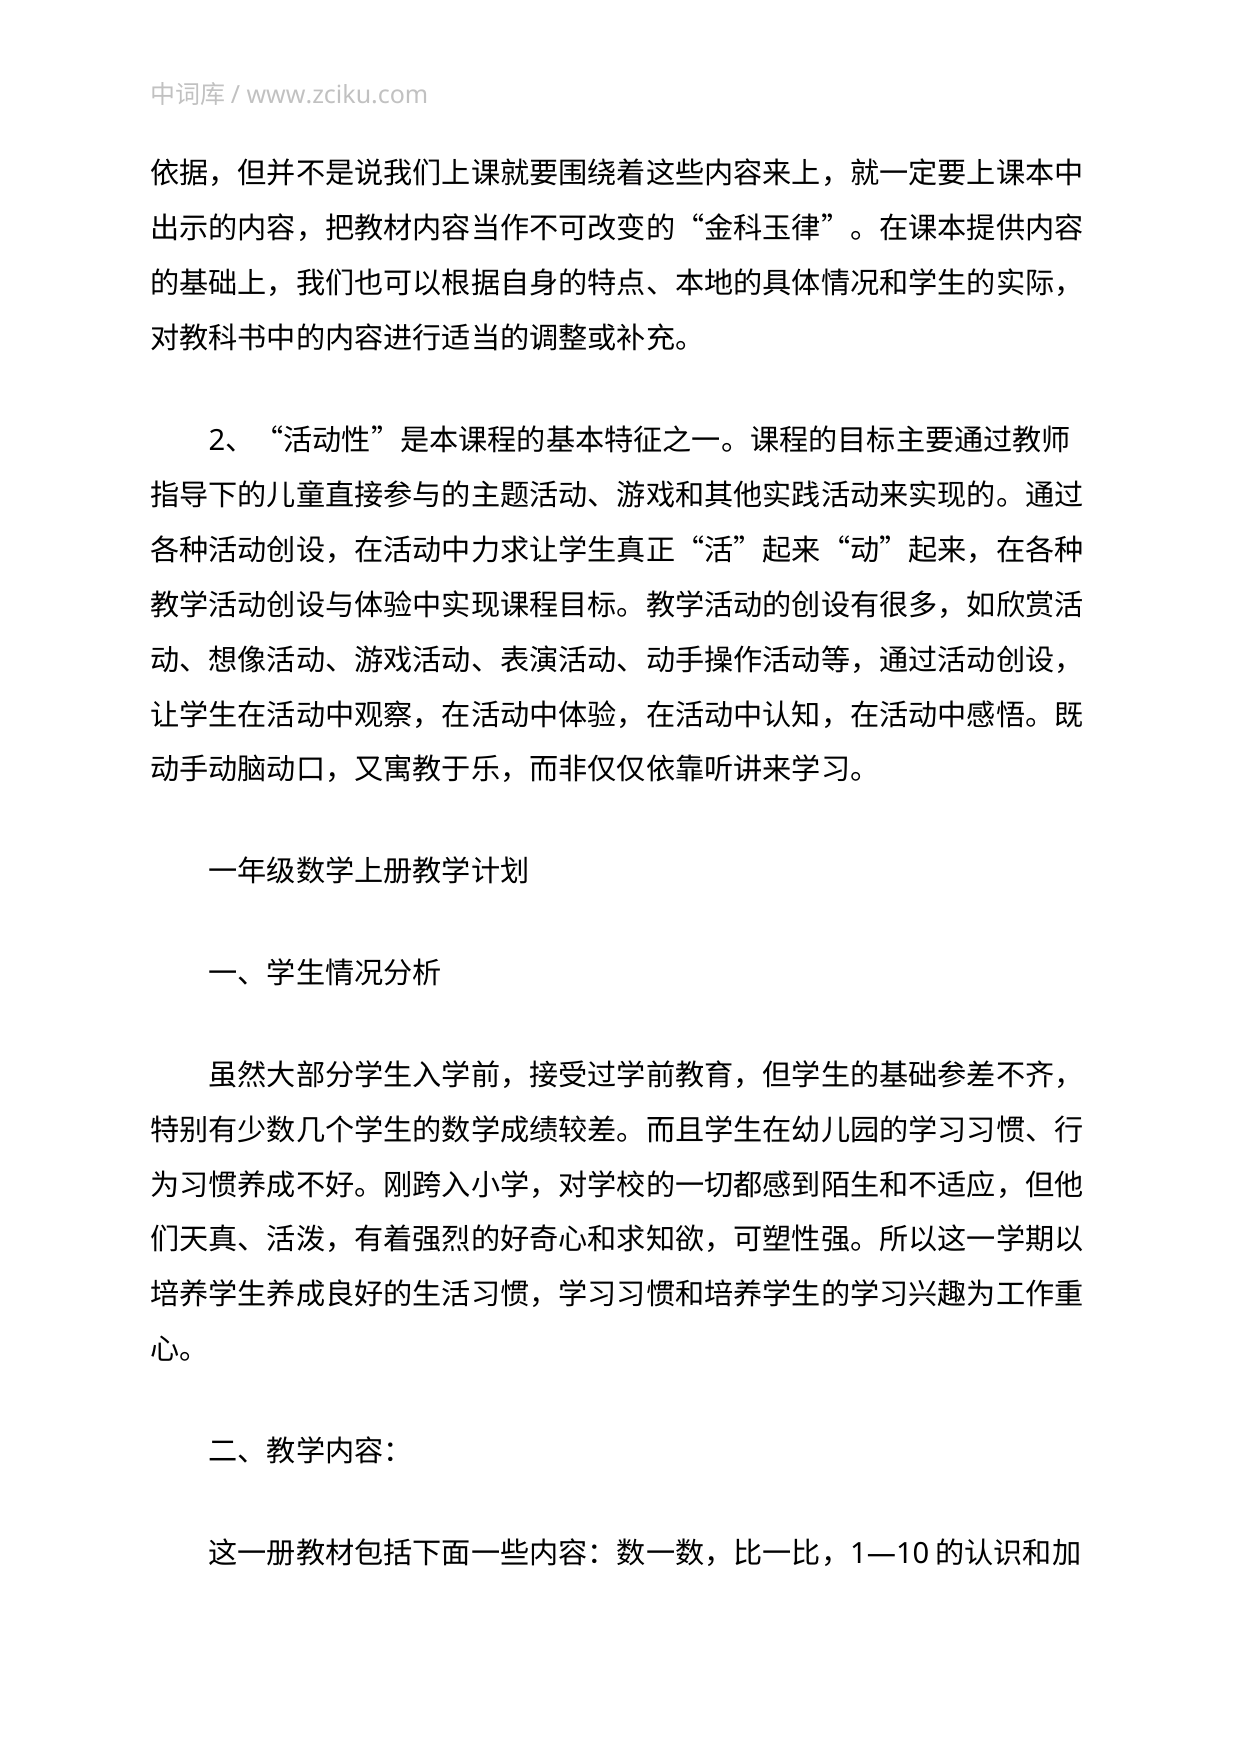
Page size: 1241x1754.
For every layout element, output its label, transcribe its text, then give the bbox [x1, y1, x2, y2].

text 一年级数学上册教学计划 [150, 848, 1090, 890]
text 虽然大部分学生入学前，接受过学前教育，但学生的基础参差不齐，特别有少数几个学生的数学成绩较差。而且学生在幼儿园的学习习惯、行为习惯养成不好。刚跨入小学，对学校的一切都感到陌生和不适应，但他们天真、活泼，有着强烈的好奇心和求知欲，可塑性强。所以这一学期以培养学生养成良好的生活习惯，学习习惯和培养学生的学习兴趣为工作重心。 [150, 1051, 1090, 1368]
text 2、“活动性”是本课程的基本特征之一。课程的目标主要通过教师指导下的儿童直接参与的主题活动、游戏和其他实践活动来实现的。通过各种活动创设，在活动中力求让学生真正“活”起来“动”起来，在各种教学活动创设与体验中实现课程目标。教学活动的创设有很多，如欣赏活动、想像活动、游戏活动、表演活动、动手操作活动等，通过活动创设，让学生在活动中观察，在活动中体验，在活动中认知，在活动中感悟。既动手动脑动口，又寓教于乐，而非仅仅依靠听讲来学习。 [150, 416, 1090, 788]
text 二、教学内容： [150, 1427, 1090, 1470]
text 一、学生情况分析 [150, 949, 1090, 992]
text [150, 1529, 1090, 1572]
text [150, 150, 1090, 357]
